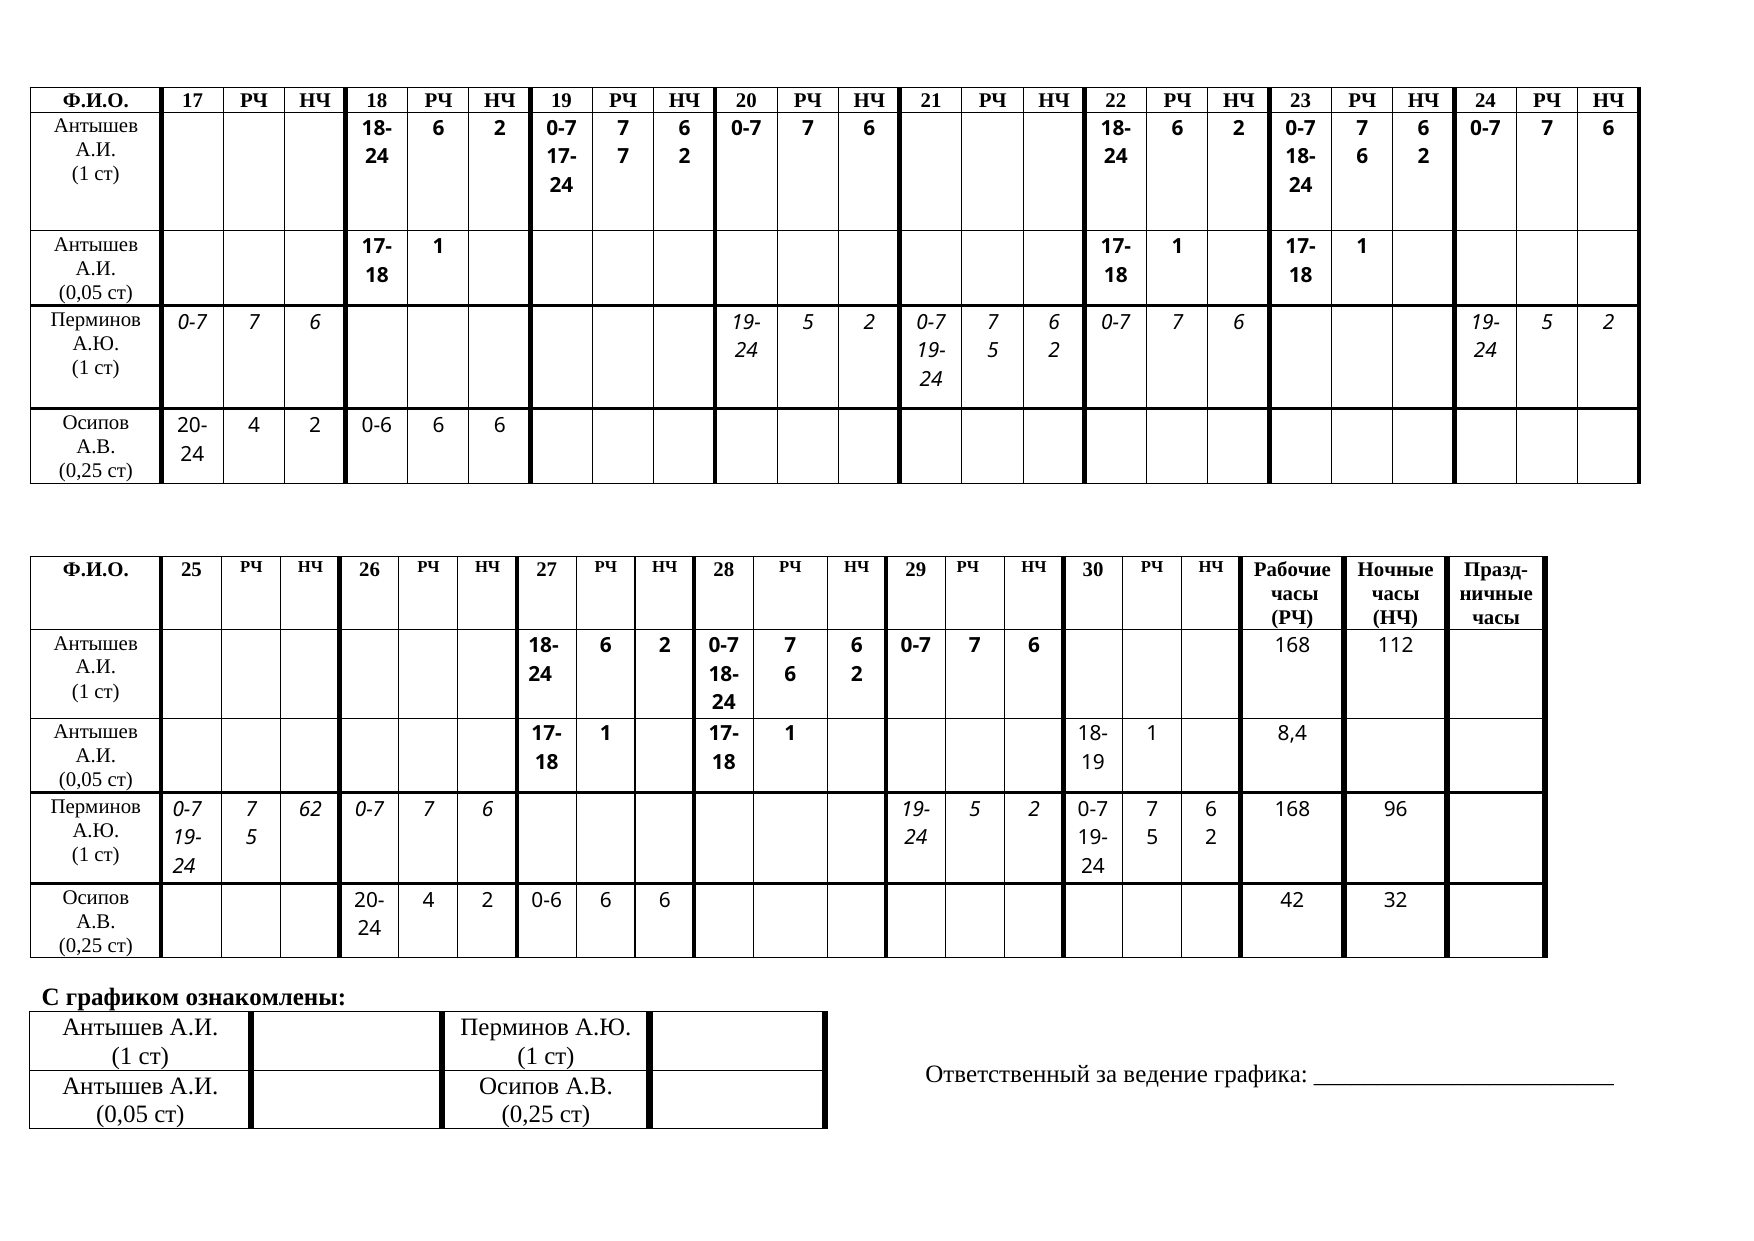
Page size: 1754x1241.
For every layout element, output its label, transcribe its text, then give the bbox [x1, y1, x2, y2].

table_cell [1024, 231, 1082, 304]
table_cell Антышев А.И. (0,05 ст) [30, 1071, 248, 1128]
table_cell [1347, 719, 1444, 791]
table_cell 2 [1578, 307, 1637, 407]
table_header НЧ [1182, 557, 1238, 629]
table_header 29 [888, 557, 945, 629]
table_cell 5 [946, 794, 1004, 882]
table_cell 0-7 18-24 [1272, 113, 1331, 230]
table_cell [577, 794, 634, 882]
table_cell 62 [281, 794, 337, 882]
table_cell [164, 231, 223, 304]
table_cell [1123, 630, 1181, 717]
table_cell 6 [1147, 113, 1207, 230]
table_header НЧ [654, 88, 713, 112]
table_cell Антышев А.И. (1 ст) [31, 630, 159, 717]
table_cell 19-24 [717, 307, 777, 407]
table_cell [408, 307, 468, 407]
table_cell 2 [839, 307, 897, 407]
table_cell [1123, 885, 1181, 957]
table_cell [1578, 410, 1637, 482]
table_cell 6 [285, 307, 343, 407]
table_cell 18-24 [1087, 113, 1146, 230]
table_cell 6 2 [1393, 113, 1452, 230]
table_cell [1024, 113, 1082, 230]
table_header НЧ [636, 557, 692, 629]
table_header 21 [902, 88, 961, 112]
table_cell [1087, 410, 1146, 482]
table_header 27 [519, 557, 576, 629]
table_header НЧ [285, 88, 343, 112]
table_cell [281, 885, 337, 957]
table_cell Перминов А.Ю. (1 ст) [31, 794, 159, 882]
table_cell [224, 113, 284, 230]
table_header НЧ [1578, 88, 1637, 112]
table_cell Осипов А.В. (0,25 ст) [31, 410, 159, 482]
table_cell 2 [636, 630, 692, 717]
table_cell 1 [754, 719, 827, 791]
table_cell 6 2 [1024, 307, 1082, 407]
table_cell 20-24 [164, 410, 223, 482]
table_cell 7 6 [754, 630, 827, 717]
table_header РЧ [1147, 88, 1207, 112]
table_cell 20-24 [342, 885, 398, 957]
table_cell [839, 410, 897, 482]
table_cell 17-18 [1087, 231, 1146, 304]
table_cell [654, 410, 713, 482]
text С графиком ознакомлены: [41, 982, 1713, 1011]
table_header НЧ [458, 557, 515, 629]
table_cell 0-7 18-24 [696, 630, 753, 717]
table_header Рабочие часы (РЧ) [1243, 557, 1341, 629]
table_cell [458, 719, 515, 791]
table_header 25 [163, 557, 221, 629]
table_header РЧ [224, 88, 284, 112]
table_cell [399, 630, 457, 717]
table_cell [1393, 231, 1452, 304]
table_cell 0-7 19-24 [1066, 794, 1122, 882]
table_cell [1578, 231, 1637, 304]
table_cell [285, 231, 343, 304]
table_cell [902, 231, 961, 304]
table_cell [342, 719, 398, 791]
table_header РЧ [577, 557, 634, 629]
table_cell [754, 885, 827, 957]
table_cell 1 [408, 231, 468, 304]
table_cell [224, 231, 284, 304]
table_cell [1208, 231, 1267, 304]
table_cell [839, 231, 897, 304]
table_cell [962, 410, 1023, 482]
table_cell 42 [1243, 885, 1341, 957]
table_cell [163, 630, 221, 717]
table_cell [636, 794, 692, 882]
table_cell 6 [577, 630, 634, 717]
table_cell [163, 885, 221, 957]
table_cell 6 [636, 885, 692, 957]
table_header 23 [1272, 88, 1331, 112]
table_cell 19-24 [888, 794, 945, 882]
table_cell [1024, 410, 1082, 482]
table_cell [1450, 885, 1542, 957]
table_header 26 [342, 557, 398, 629]
table_cell 0-7 17-24 [533, 113, 592, 230]
table_header НЧ [281, 557, 337, 629]
table_cell Перминов А.Ю. (1 ст) [31, 307, 159, 407]
table_cell [1066, 885, 1122, 957]
table_cell [519, 794, 576, 882]
table_cell 17-18 [519, 719, 576, 791]
table_cell [946, 719, 1004, 791]
table_cell [1272, 410, 1331, 482]
table_cell 6 [469, 410, 528, 482]
table_cell [342, 630, 398, 717]
table_cell [1272, 307, 1331, 407]
table_cell 17-18 [1272, 231, 1331, 304]
table_cell 19-24 [1457, 307, 1516, 407]
table_cell [1208, 410, 1267, 482]
table_cell [222, 719, 280, 791]
table_header НЧ [839, 88, 897, 112]
table_cell 4 [224, 410, 284, 482]
table_cell 6 [458, 794, 515, 882]
table_cell [828, 885, 884, 957]
table_cell 0-6 [519, 885, 576, 957]
table_cell 2 [1208, 113, 1267, 230]
table_cell [717, 231, 777, 304]
table_cell 168 [1243, 630, 1341, 717]
table_header РЧ [1123, 557, 1181, 629]
table_cell [164, 113, 223, 230]
table_cell 1 [1123, 719, 1181, 791]
table_cell 6 2 [654, 113, 713, 230]
table_cell 7 [778, 113, 838, 230]
table_cell 7 [1147, 307, 1207, 407]
table_cell [458, 630, 515, 717]
table_header НЧ [1208, 88, 1267, 112]
table_cell [754, 794, 827, 882]
table_header 22 [1087, 88, 1146, 112]
table_cell [778, 231, 838, 304]
table_cell 0-7 [717, 113, 777, 230]
table_header 28 [696, 557, 753, 629]
table_cell 6 [1208, 307, 1267, 407]
table_cell [888, 719, 945, 791]
table_cell 17-18 [696, 719, 753, 791]
table_cell 18-19 [1066, 719, 1122, 791]
table_cell Антышев А.И. (0,05 ст) [31, 719, 159, 791]
table_cell [593, 231, 653, 304]
table_cell 0-7 [342, 794, 398, 882]
table_cell [828, 719, 884, 791]
table_cell Осипов А.В. (0,25 ст) [445, 1071, 646, 1128]
table_cell [717, 410, 777, 482]
table_cell [348, 307, 407, 407]
table_cell 0-7 [164, 307, 223, 407]
table_cell 6 [839, 113, 897, 230]
table_cell [593, 307, 653, 407]
table_header Ночные часы (НЧ) [1347, 557, 1444, 629]
table_header Антышев А.И. (1 ст) [30, 1012, 248, 1070]
table_cell 7 [946, 630, 1004, 717]
table_cell [1450, 719, 1542, 791]
table_header [653, 1012, 822, 1070]
table_cell [222, 885, 280, 957]
table_cell 112 [1347, 630, 1444, 717]
table_cell [902, 410, 961, 482]
table_cell [1450, 630, 1542, 717]
table_cell 0-7 [888, 630, 945, 717]
table_cell Антышев А.И. (0,05 ст) [31, 231, 159, 304]
table_header Ф.И.О. [31, 88, 159, 112]
table_header НЧ [828, 557, 884, 629]
table_cell 96 [1347, 794, 1444, 882]
table_cell 32 [1347, 885, 1444, 957]
table_cell 6 2 [828, 630, 884, 717]
table_cell Осипов А.В. (0,25 ст) [31, 885, 159, 957]
table_cell [1457, 231, 1516, 304]
table_cell [1066, 630, 1122, 717]
table_cell [696, 794, 753, 882]
table_cell [1147, 410, 1207, 482]
table_cell [1457, 410, 1516, 482]
table_cell [778, 410, 838, 482]
table_header 17 [164, 88, 223, 112]
table_cell [399, 719, 457, 791]
table_cell [533, 231, 592, 304]
table_cell [902, 113, 961, 230]
table_header [254, 1012, 439, 1070]
table_cell [285, 113, 343, 230]
table_header РЧ [946, 557, 1004, 629]
table_cell [1005, 719, 1061, 791]
table_cell [1182, 885, 1238, 957]
table_cell [1182, 630, 1238, 717]
table_header 30 [1066, 557, 1122, 629]
table_header Ф.И.О. [31, 557, 159, 629]
table_header РЧ [222, 557, 280, 629]
table_cell 17-18 [348, 231, 407, 304]
table_cell 1 [1332, 231, 1392, 304]
table_cell [1450, 794, 1542, 882]
table_cell 6 [577, 885, 634, 957]
table_header Перминов А.Ю. (1 ст) [445, 1012, 646, 1070]
table_cell 18-24 [348, 113, 407, 230]
table_cell [946, 885, 1004, 957]
table_cell 1 [1147, 231, 1207, 304]
table_header РЧ [1332, 88, 1392, 112]
table_cell [254, 1071, 439, 1128]
table_cell [962, 113, 1023, 230]
table_cell 6 [408, 410, 468, 482]
table_header РЧ [593, 88, 653, 112]
table_cell [1393, 410, 1452, 482]
table_cell 7 [1517, 113, 1577, 230]
table_cell [1332, 307, 1392, 407]
table_cell [163, 719, 221, 791]
table_header НЧ [1393, 88, 1452, 112]
table_cell 0-7 [1087, 307, 1146, 407]
table_header НЧ [1005, 557, 1061, 629]
table_cell [1332, 410, 1392, 482]
table_header РЧ [1517, 88, 1577, 112]
table_cell 6 [408, 113, 468, 230]
text Ответственный за ведение графика: ________________________ [828, 1059, 1713, 1088]
table_cell [828, 794, 884, 882]
table_cell 7 [224, 307, 284, 407]
table_cell [281, 719, 337, 791]
table_cell 168 [1243, 794, 1341, 882]
table_cell [469, 231, 528, 304]
table_cell 2 [285, 410, 343, 482]
table_header НЧ [469, 88, 528, 112]
table_cell [654, 231, 713, 304]
table_cell [1182, 719, 1238, 791]
table_cell 7 5 [962, 307, 1023, 407]
table_cell [1393, 307, 1452, 407]
table_cell 2 [1005, 794, 1061, 882]
table_cell 7 6 [1332, 113, 1392, 230]
table_cell [533, 307, 592, 407]
table_header 18 [348, 88, 407, 112]
table_header Празд-ничные часы [1450, 557, 1542, 629]
table_cell 7 7 [593, 113, 653, 230]
table_cell [1005, 885, 1061, 957]
table_cell 7 5 [222, 794, 280, 882]
table_cell 2 [458, 885, 515, 957]
table_header РЧ [778, 88, 838, 112]
table_cell 1 [577, 719, 634, 791]
table_header 24 [1457, 88, 1516, 112]
table_cell 7 [399, 794, 457, 882]
table_header НЧ [1024, 88, 1082, 112]
table_cell [593, 410, 653, 482]
table_header 20 [717, 88, 777, 112]
table_cell 0-7 19-24 [163, 794, 221, 882]
table_cell [281, 630, 337, 717]
table_cell [654, 307, 713, 407]
table_cell 6 [1578, 113, 1637, 230]
table_cell [222, 630, 280, 717]
table_header РЧ [408, 88, 468, 112]
table_cell [653, 1071, 822, 1128]
table_header 19 [533, 88, 592, 112]
table_cell 4 [399, 885, 457, 957]
table_cell [1517, 231, 1577, 304]
table_cell [469, 307, 528, 407]
table_cell 5 [1517, 307, 1577, 407]
table_cell Антышев А.И. (1 ст) [31, 113, 159, 230]
table_cell [636, 719, 692, 791]
table_cell [962, 231, 1023, 304]
table_cell 0-7 19-24 [902, 307, 961, 407]
table_cell [696, 885, 753, 957]
table_cell 18-24 [519, 630, 576, 717]
table_cell 0-6 [348, 410, 407, 482]
table_cell [1517, 410, 1577, 482]
table_cell 6 2 [1182, 794, 1238, 882]
table_cell [533, 410, 592, 482]
table_cell 8,4 [1243, 719, 1341, 791]
table_cell [888, 885, 945, 957]
table_header РЧ [754, 557, 827, 629]
table_cell 6 [1005, 630, 1061, 717]
table_cell 0-7 [1457, 113, 1516, 230]
table_header РЧ [962, 88, 1023, 112]
table_cell 5 [778, 307, 838, 407]
table_header РЧ [399, 557, 457, 629]
table_cell 2 [469, 113, 528, 230]
table_cell 7 5 [1123, 794, 1181, 882]
